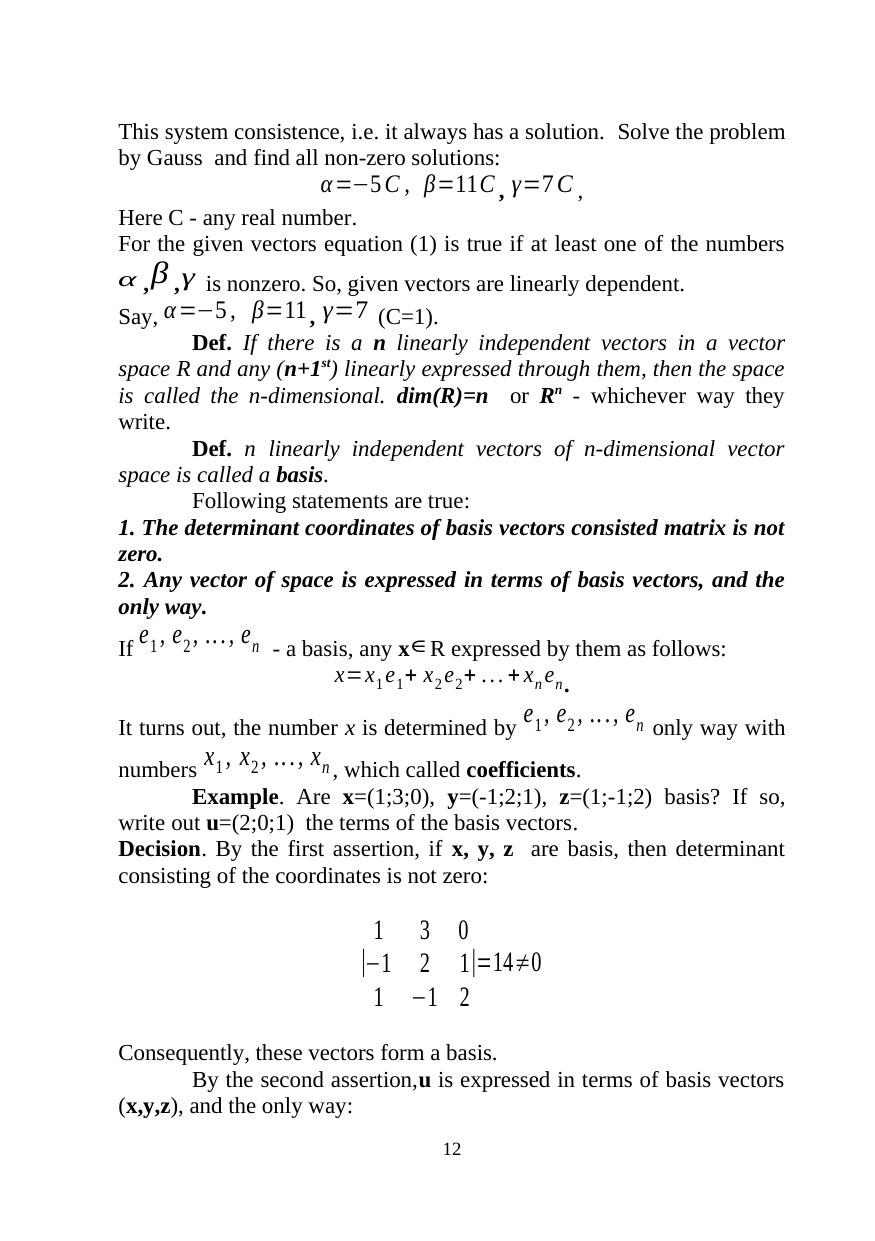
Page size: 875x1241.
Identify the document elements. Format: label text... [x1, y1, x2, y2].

text . [118, 662, 785, 698]
text Decision. By the first assertion, if x, y, z are basis, then determinant consisting of the coordinates is not zero: [118, 836, 785, 888]
text Def. If there is a n linearly independent vectors in a vector space R and any (n+1st) linearly expressed through them, then the space is called the n-dimensional. dim(R)=n or Rn - whichever way they write. [118, 329, 785, 434]
text Example. Are x=(1;3;0), y=(-1;2;1), z=(1;-1;2) basis? If so, write out u=(2;0;1) the terms of the basis vectors. [118, 783, 785, 836]
text Def. п linearly independent vectors of n-dimensional vector space is called a basis. [118, 434, 785, 487]
text This system consistence, i.e. it always has a solution. Solve the problem by Gauss and find all non-zero solutions: [118, 118, 785, 171]
text , , [118, 171, 785, 204]
text Following statements are true: [118, 487, 785, 514]
text Here C - any real number. [118, 204, 785, 230]
text 1. The determinant coordinates of basis vectors consisted matrix is not zero. [118, 514, 785, 566]
text It turns out, the number х is determined by only way with numbers , which called coefficients. [118, 698, 785, 783]
text If - a basis, any xR expressed by them as follows: [118, 619, 785, 662]
text Consequently, these vectors form a basis. [118, 1039, 785, 1066]
text For the given vectors equation (1) is true if at least one of the numbers,, is nonzero. So, given vectors are linearly dependent. [118, 230, 785, 296]
text 2. Any vector of space is expressed in terms of basis vectors, and the only way. [118, 566, 785, 619]
text Say, , (С=1). [118, 296, 785, 329]
text By the second assertion,u is expressed in terms of basis vectors (x,y,z), and the only way: [118, 1066, 785, 1118]
